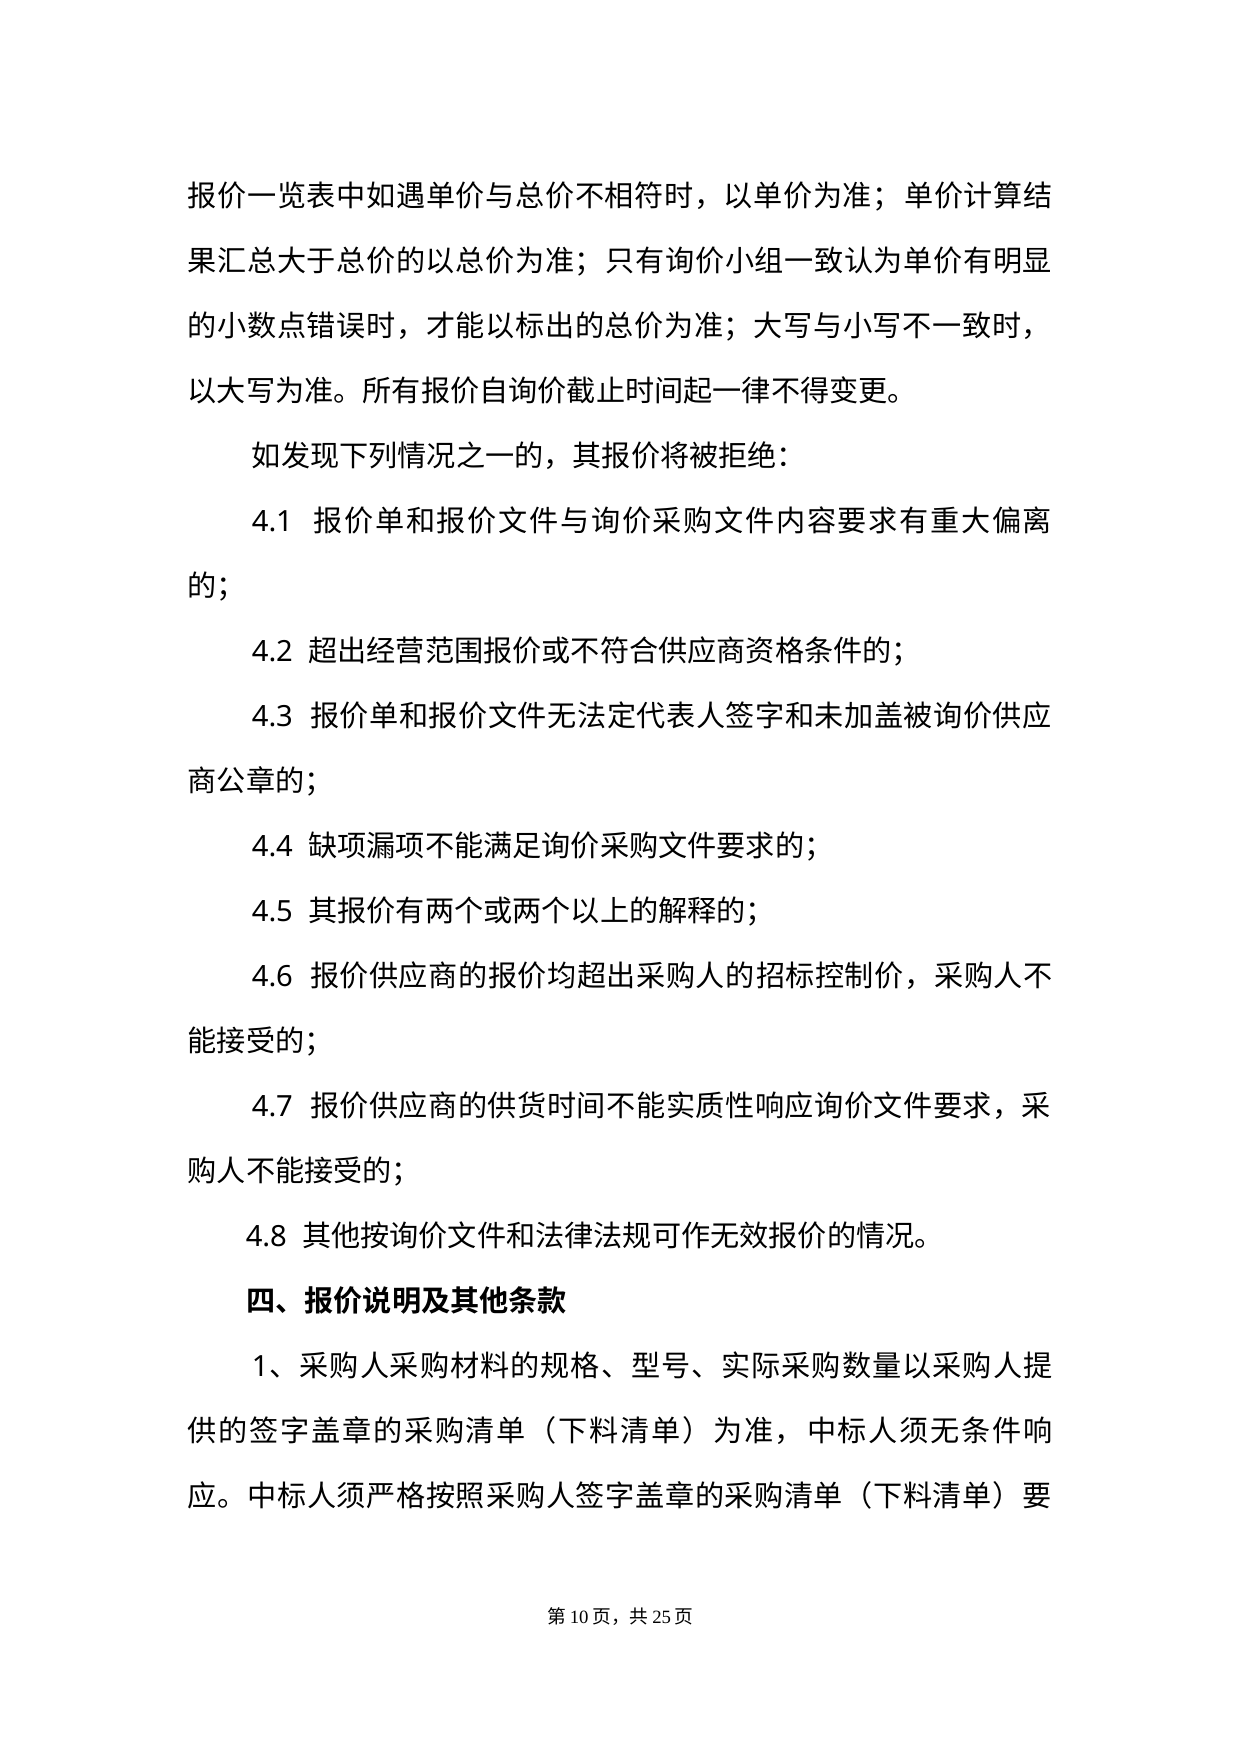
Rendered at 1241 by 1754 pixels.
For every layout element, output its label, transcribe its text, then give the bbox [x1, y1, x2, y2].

text 4.2 超出经营范围报价或不符合供应商资格条件的； [187, 616, 1053, 681]
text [187, 161, 1053, 421]
subtitle 四、报价说明及其他条款 [187, 1266, 1053, 1331]
text 4.3 报价单和报价文件无法定代表人签字和未加盖被询价供应商公章的； [187, 681, 1053, 811]
text 4.7 报价供应商的供货时间不能实质性响应询价文件要求，采购人不能接受的； [187, 1071, 1053, 1201]
text 4.1 报价单和报价文件与询价采购文件内容要求有重大偏离的； [187, 486, 1053, 616]
text 4.5 其报价有两个或两个以上的解释的； [187, 876, 1053, 941]
text 4.8 其他按询价文件和法律法规可作无效报价的情况。 [187, 1201, 1053, 1266]
text 4.6 报价供应商的报价均超出采购人的招标控制价，采购人不能接受的； [187, 941, 1053, 1071]
text 4.4 缺项漏项不能满足询价采购文件要求的； [187, 811, 1053, 876]
text 如发现下列情况之一的，其报价将被拒绝： [187, 421, 1053, 486]
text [187, 1331, 1053, 1526]
